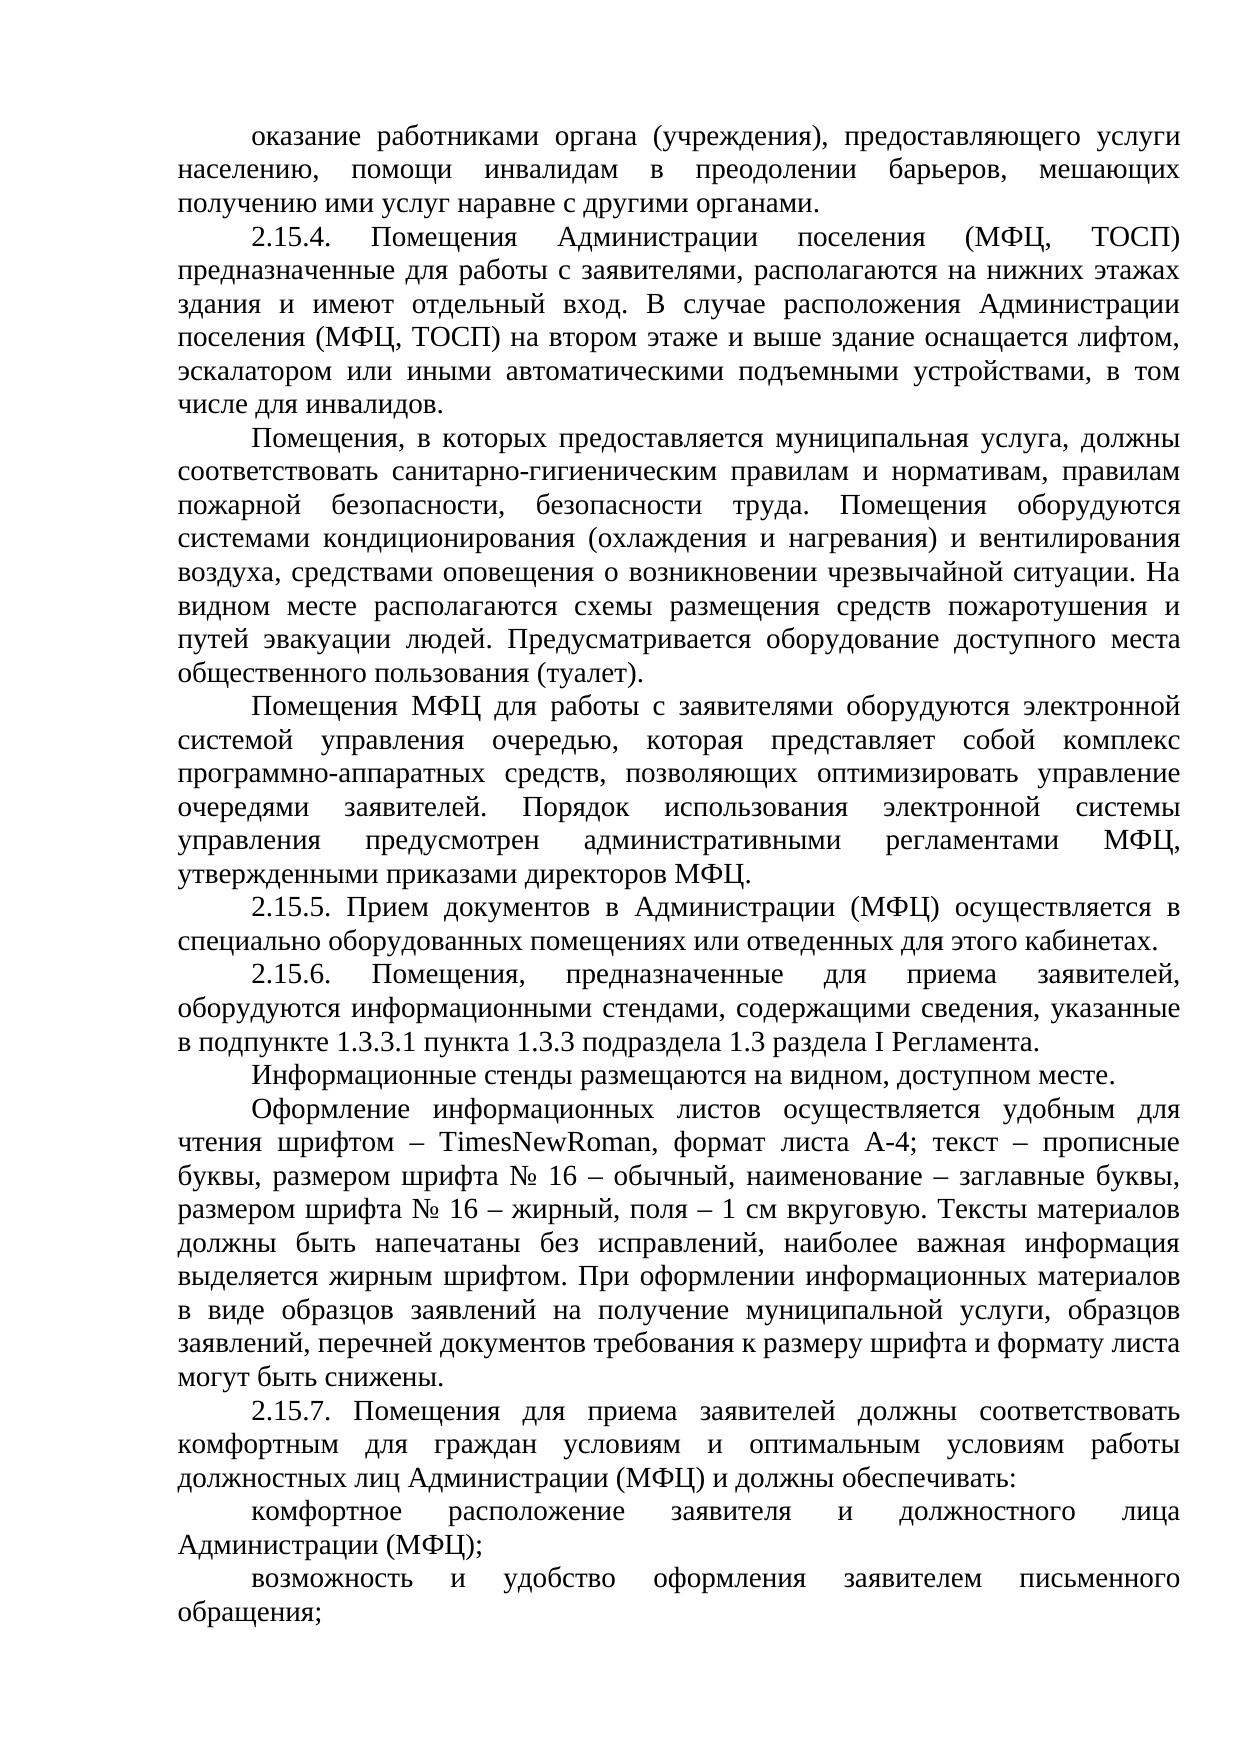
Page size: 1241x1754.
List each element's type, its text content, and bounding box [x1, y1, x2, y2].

text Информационные стенды размещаются на видном, доступном месте. [177, 1057, 1181, 1091]
text оказание работниками органа (учреждения), предоставляющего услуги населению, помощи инвалидам в преодолении барьеров, мешающих получению ими услуг наравне с другими органами. [177, 118, 1181, 219]
text 2.15.6. Помещения, предназначенные для приема заявителей, оборудуются информационными стендами, содержащими сведения, указанные в подпункте 1.3.3.1 пункта 1.3.3 подраздела 1.3 раздела I Регламента. [177, 957, 1181, 1057]
text возможность и удобство оформления заявителем письменного обращения; [177, 1560, 1181, 1627]
text 2.15.7. Помещения для приема заявителей должны соответствовать комфортным для граждан условиям и оптимальным условиям работы должностных лиц Администрации (МФЦ) и должны обеспечивать: [177, 1393, 1181, 1493]
text Оформление информационных листов осуществляется удобным для чтения шрифтом – TimesNewRoman, формат листа A-4; текст – прописные буквы, размером шрифта № 16 – обычный, наименование – заглавные буквы, размером шрифта № 16 – жирный, поля – 1 см вкруговую. Тексты материалов должны быть напечатаны без исправлений, наиболее важная информация выделяется жирным шрифтом. При оформлении информационных материалов в виде образцов заявлений на получение муниципальной услуги, образцов заявлений, перечней документов требования к размеру шрифта и формату листа могут быть снижены. [177, 1091, 1181, 1393]
text 2.15.5. Прием документов в Администрации (МФЦ) осуществляется в специально оборудованных помещениях или отведенных для этого кабинетах. [177, 889, 1181, 957]
text Помещения МФЦ для работы с заявителями оборудуются электронной системой управления очередью, которая представляет собой комплекс программно-аппаратных средств, позволяющих оптимизировать управление очередями заявителей. Порядок использования электронной системы управления предусмотрен административными регламентами МФЦ, утвержденными приказами директоров МФЦ. [177, 688, 1181, 889]
text комфортное расположение заявителя и должностного лица Администрации (МФЦ); [177, 1493, 1181, 1560]
text Помещения, в которых предоставляется муниципальная услуга, должны соответствовать санитарно-гигиеническим правилам и нормативам, правилам пожарной безопасности, безопасности труда. Помещения оборудуются системами кондиционирования (охлаждения и нагревания) и вентилирования воздуха, средствами оповещения о возникновении чрезвычайной ситуации. На видном месте располагаются схемы размещения средств пожаротушения и путей эвакуации людей. Предусматривается оборудование доступного места общественного пользования (туалет). [177, 420, 1181, 688]
text 2.15.4. Помещения Администрации поселения (МФЦ, ТОСП) предназначенные для работы с заявителями, располагаются на нижних этажах здания и имеют отдельный вход. В случае расположения Администрации поселения (МФЦ, ТОСП) на втором этаже и выше здание оснащается лифтом, эскалатором или иными автоматическими подъемными устройствами, в том числе для инвалидов. [177, 219, 1181, 420]
